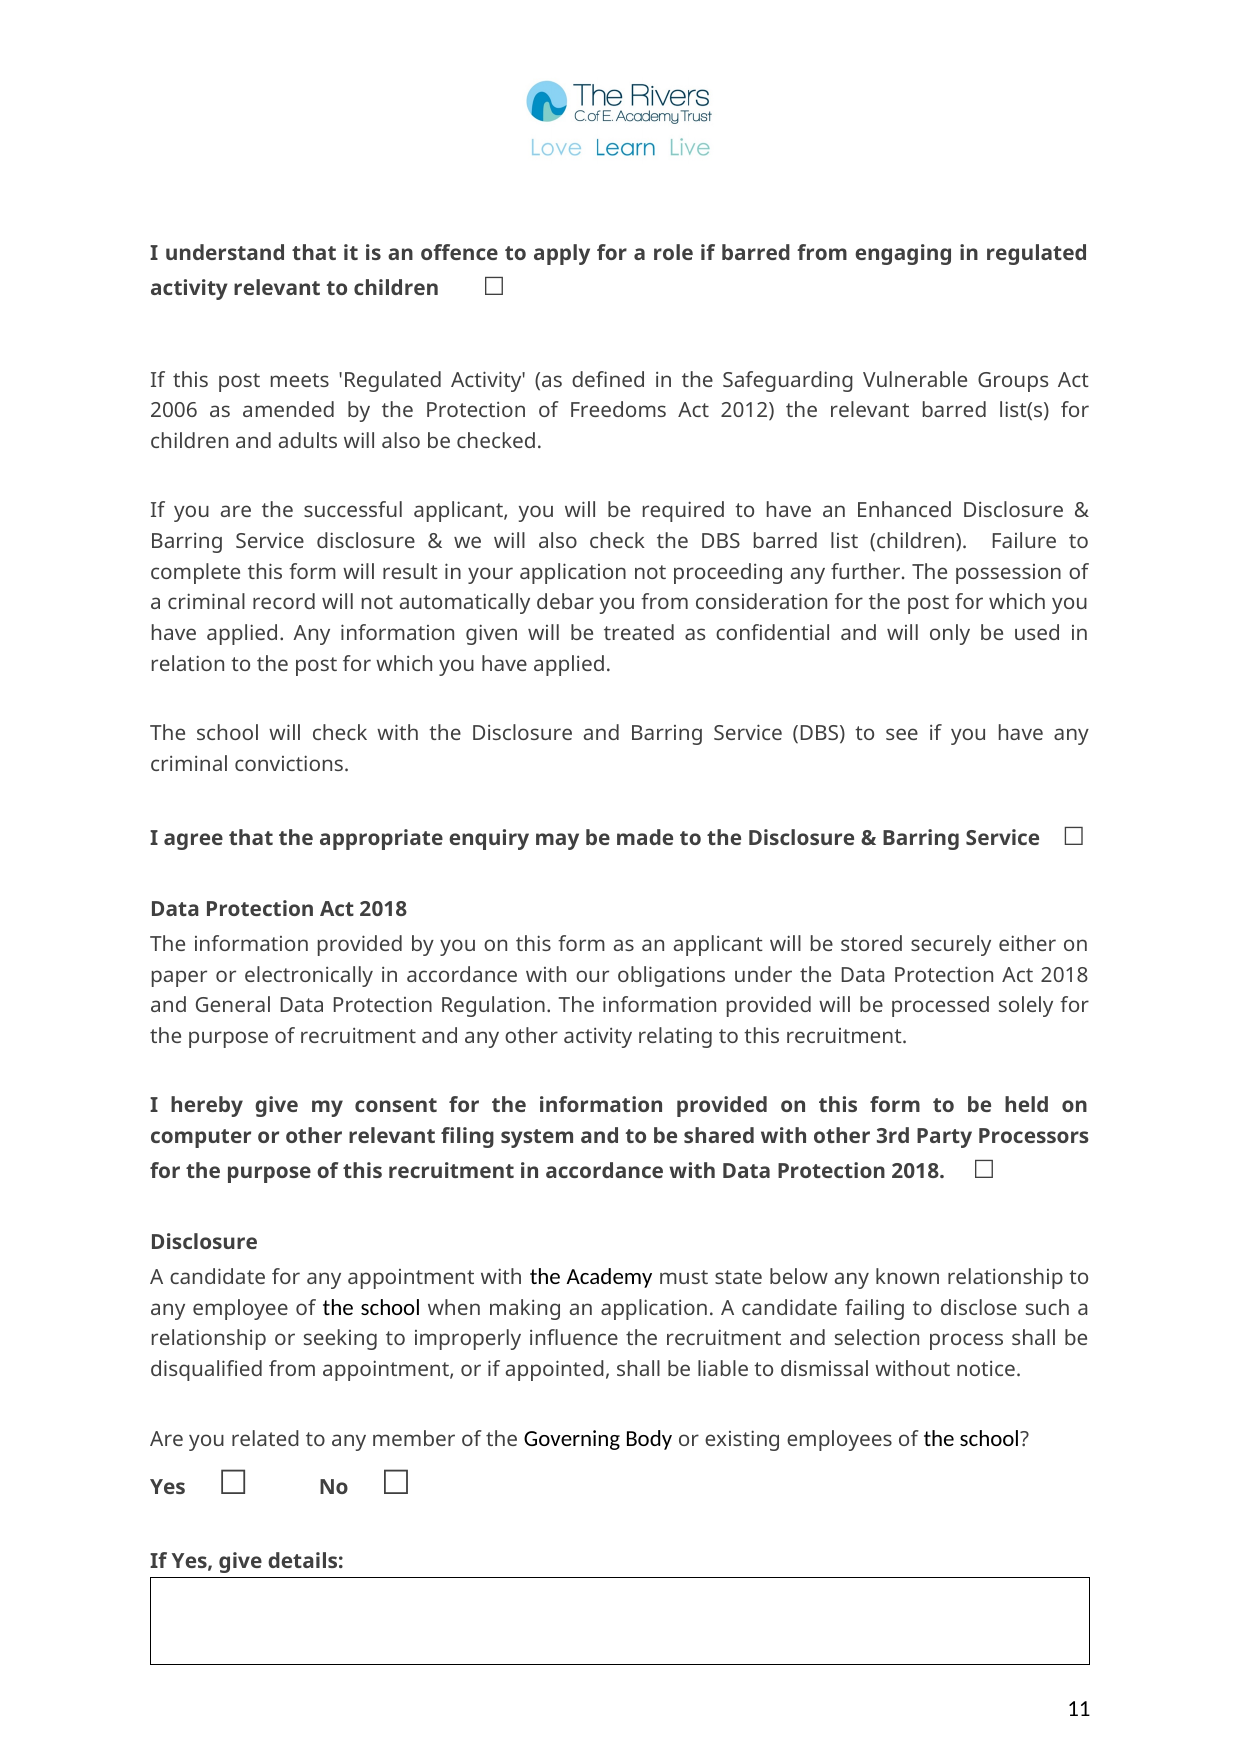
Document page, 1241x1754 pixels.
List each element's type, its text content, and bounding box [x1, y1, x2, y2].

text A candidate for any appointment with must state below any known relationship to any employee of when making an application. A candidate failing to disclose such a relationship or seeking to improperly influence the recruitment and selection process shall be disqualified from appointment, or if appointed, shall be liable to dismissal without notice. [150, 1262, 1090, 1383]
text If Yes, give details: [150, 1546, 1090, 1575]
text I agree that the appropriate enquiry may be made to the Disclosure & Barring Service [150, 818, 1090, 853]
text If you are the successful applicant, you will be required to have an Enhanced Disclosure & Barring Service disclosure & we will also check the DBS barred list (children). Failure to complete this form will result in your application not proceeding any further. The possession of a criminal record will not automatically debar you from consideration for the post for which you have applied. Any information given will be treated as confidential and will only be used in relation to the post for which you have applied. [150, 496, 1090, 677]
text The school will check with the Disclosure and Barring Service (DBS) to see if you have any criminal convictions. [150, 718, 1090, 777]
text Are you related to any member of the or existing employees of ? [150, 1424, 1090, 1452]
text The information provided by you on this form as an applicant will be stored securely either on paper or electronically in accordance with our obligations under the Data Protection Act 2018 and General Data Protection Regulation. The information provided will be processed solely for the purpose of recruitment and any other activity relating to this recruitment. [150, 929, 1090, 1049]
text Data Protection Act 2018 [150, 894, 1090, 923]
text Disclosure [150, 1227, 1090, 1256]
text I understand that it is an offence to apply for a role if barred from engaging in regulated activity relevant to children [150, 238, 1090, 303]
text If this post meets 'Regulated Activity' (as defined in the Safeguarding Vulnerable Groups Act 2006 as amended by the Protection of Freedoms Act 2012) the relevant barred list(s) for children and adults will also be checked. [150, 365, 1090, 454]
text Yes No [150, 1458, 1090, 1504]
picture [507, 77, 734, 164]
text I hereby give my consent for the information provided on this form to be held on computer or other relevant filing system and to be shared with other 3rd Party Processors for the purpose of this recruitment in accordance with Data Protection 2018. [150, 1091, 1090, 1186]
table_header [151, 1578, 1089, 1663]
